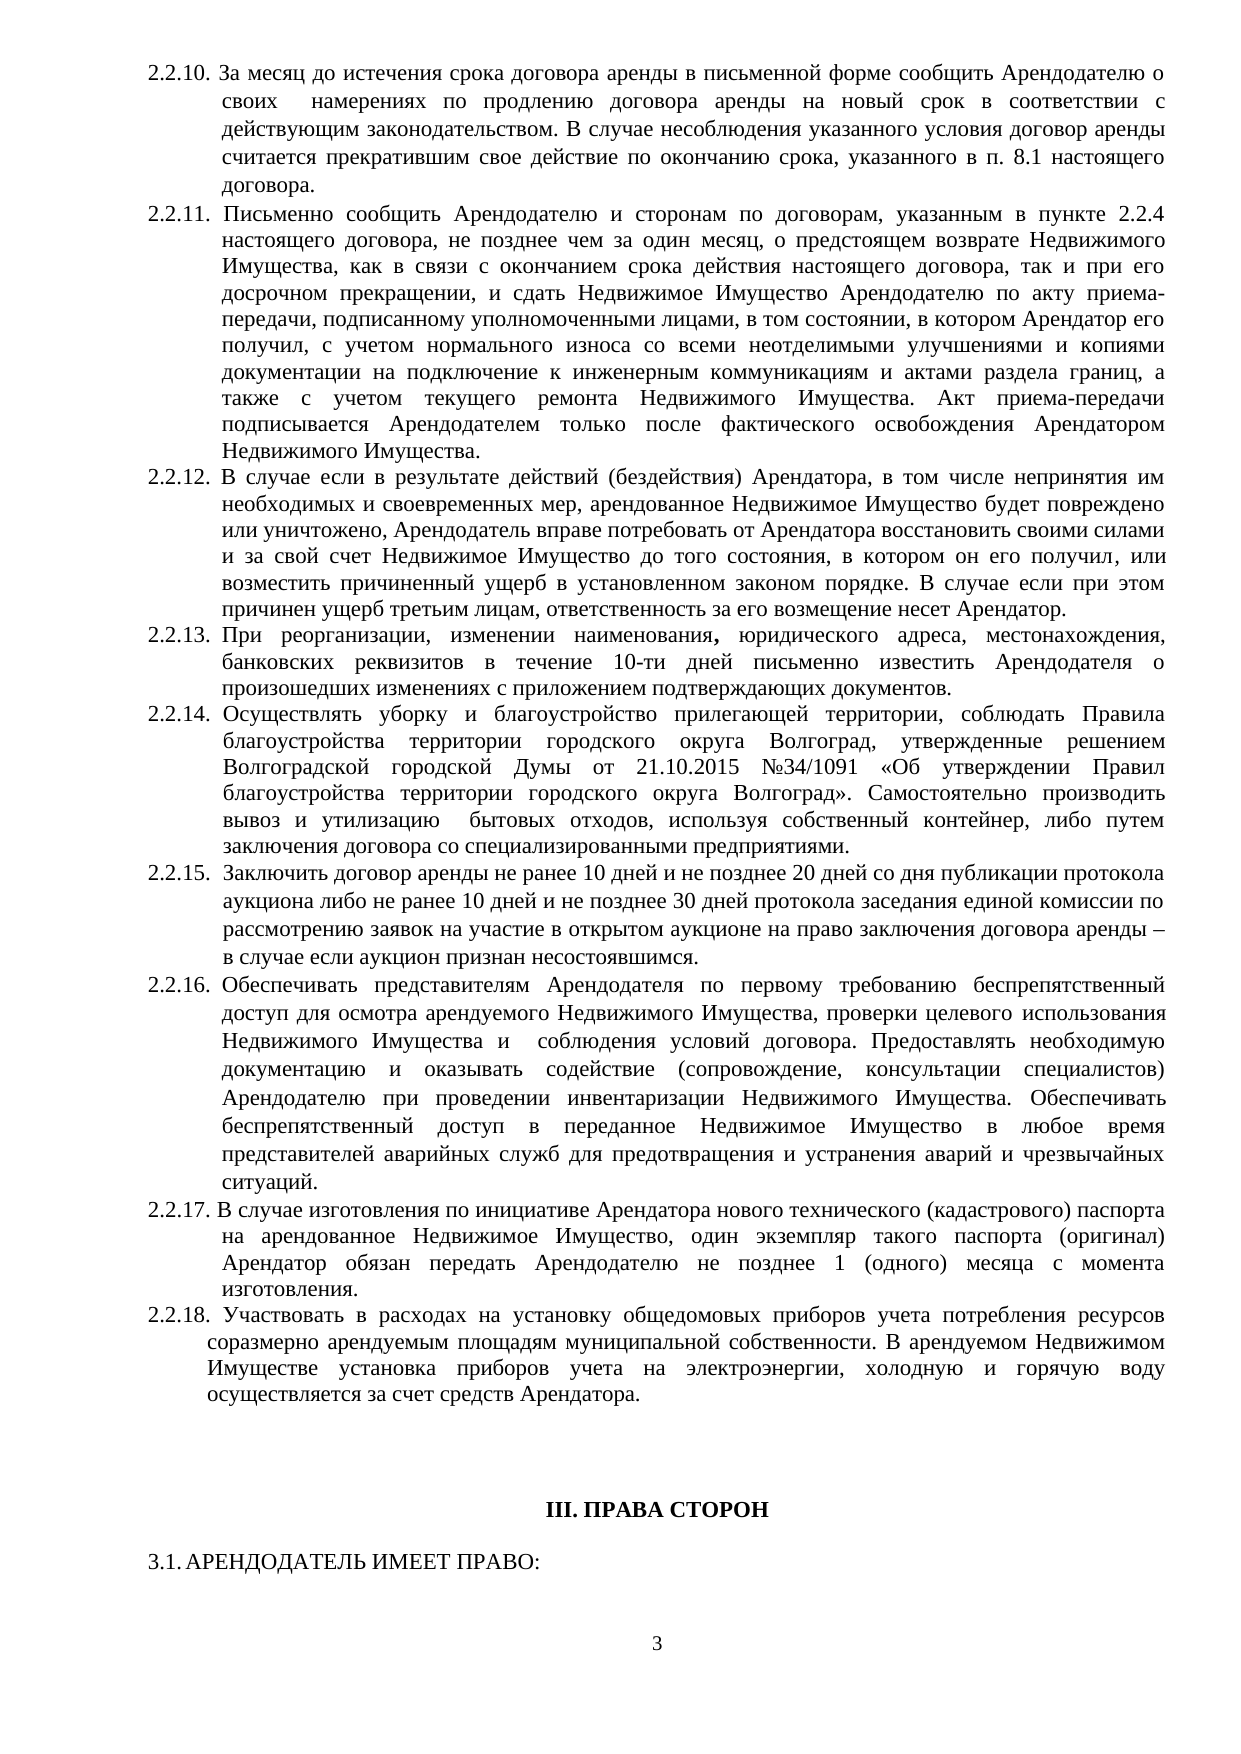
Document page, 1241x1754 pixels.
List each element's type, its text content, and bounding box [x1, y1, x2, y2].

list АРЕНДОДАТЕЛЬ ИМЕЕТ ПРАВО: [148, 1548, 1166, 1575]
text 2.2.10. За месяц до истечения срока договора аренды в письменной форме сообщить Арендодателю о своих намерениях по продлению договора аренды на новый срок в соответствии с действующим законодательством. В случае несоблюдения указанного условия договор аренды считается прекратившим свое действие по окончанию срока, указанного в п. 8.1 настоящего договора. [148, 59, 1166, 198]
text 2.2.13. При реорганизации, изменении наименования, юридического адреса, местонахождения, банковских реквизитов в течение 10-ти дней письменно известить Арендодателя о произошедших изменениях с приложением подтверждающих документов. [148, 621, 1166, 700]
list Заключить договор аренды не ранее 10 дней и не позднее 20 дней со дня публикации протокола аукциона либо не ранее 10 дней и не позднее 30 дней протокола заседания единой комиссии по рассмотрению заявок на участие в открытом аукционе на право заключения договора аренды – в случае если аукцион признан несостоявшимся. [148, 858, 1166, 969]
list Осуществлять уборку и благоустройство прилегающей территории, соблюдать Правила благоустройства территории городского округа Волгоград, утвержденные решением Волгоградской городской Думы от 21.10.2015 №34/1091 «Об утверждении Правил благоустройства территории городского округа Волгоград». Самостоятельно производить вывоз и утилизацию бытовых отходов, используя собственный контейнер, либо путем заключения договора со специализированными предприятиями. [148, 700, 1166, 858]
text 2.2.18. Участвовать в расходах на установку общедомовых приборов учета потребления ресурсов соразмерно арендуемым площадям муниципальной собственности. В арендуемом Недвижимом Имуществе установка приборов учета на электроэнергии, холодную и горячую воду осуществляется за счет средств Арендатора. [148, 1301, 1166, 1407]
text 2.2.11. Письменно сообщить Арендодателю и сторонам по договорам, указанным в пункте 2.2.4 настоящего договора, не позднее чем за один месяц, о предстоящем возврате Недвижимого Имущества, как в связи с окончанием срока действия настоящего договора, так и при его досрочном прекращении, и сдать Недвижимое Имущество Арендодателю по акту приема-передачи, подписанному уполномоченными лицами, в том состоянии, в котором Арендатор его получил, с учетом нормального износа со всеми неотделимыми улучшениями и копиями документации на подключение к инженерным коммуникациям и актами раздела границ, а также с учетом текущего ремонта Недвижимого Имущества. Акт приема-передачи подписывается Арендодателем только после фактического освобождения Арендатором Недвижимого Имущества. [148, 200, 1166, 463]
text 2.2.17. В случае изготовления по инициативе Арендатора нового технического (кадастрового) паспорта на арендованное Недвижимое Имущество, один экземпляр такого паспорта (оригинал) Арендатор обязан передать Арендодателю не позднее 1 (одного) месяца с момента изготовления. [148, 1196, 1166, 1301]
text III. ПРАВА СТОРОН [148, 1496, 1166, 1522]
text 2.2.12. В случае если в результате действий (бездействия) Арендатора, в том числе непринятия им необходимых и своевременных мер, арендованное Недвижимое Имущество будет повреждено или уничтожено, Арендодатель вправе потребовать от Арендатора восстановить своими силами и за свой счет Недвижимое Имущество до того состояния, в котором он его получил, или возместить причиненный ущерб в установленном законом порядке. В случае если при этом причинен ущерб третьим лицам, ответственность за его возмещение несет Арендатор. [148, 463, 1166, 621]
text 2.2.16. Обеспечивать представителям Арендодателя по первому требованию беспрепятственный доступ для осмотра арендуемого Недвижимого Имущества, проверки целевого использования Недвижимого Имущества и соблюдения условий договора. Предоставлять необходимую документацию и оказывать содействие (сопровождение, консультации специалистов) Арендодателю при проведении инвентаризации Недвижимого Имущества. Обеспечивать беспрепятственный доступ в переданное Недвижимое Имущество в любое время представителей аварийных служб для предотвращения и устранения аварий и чрезвычайных ситуаций. [148, 971, 1166, 1194]
